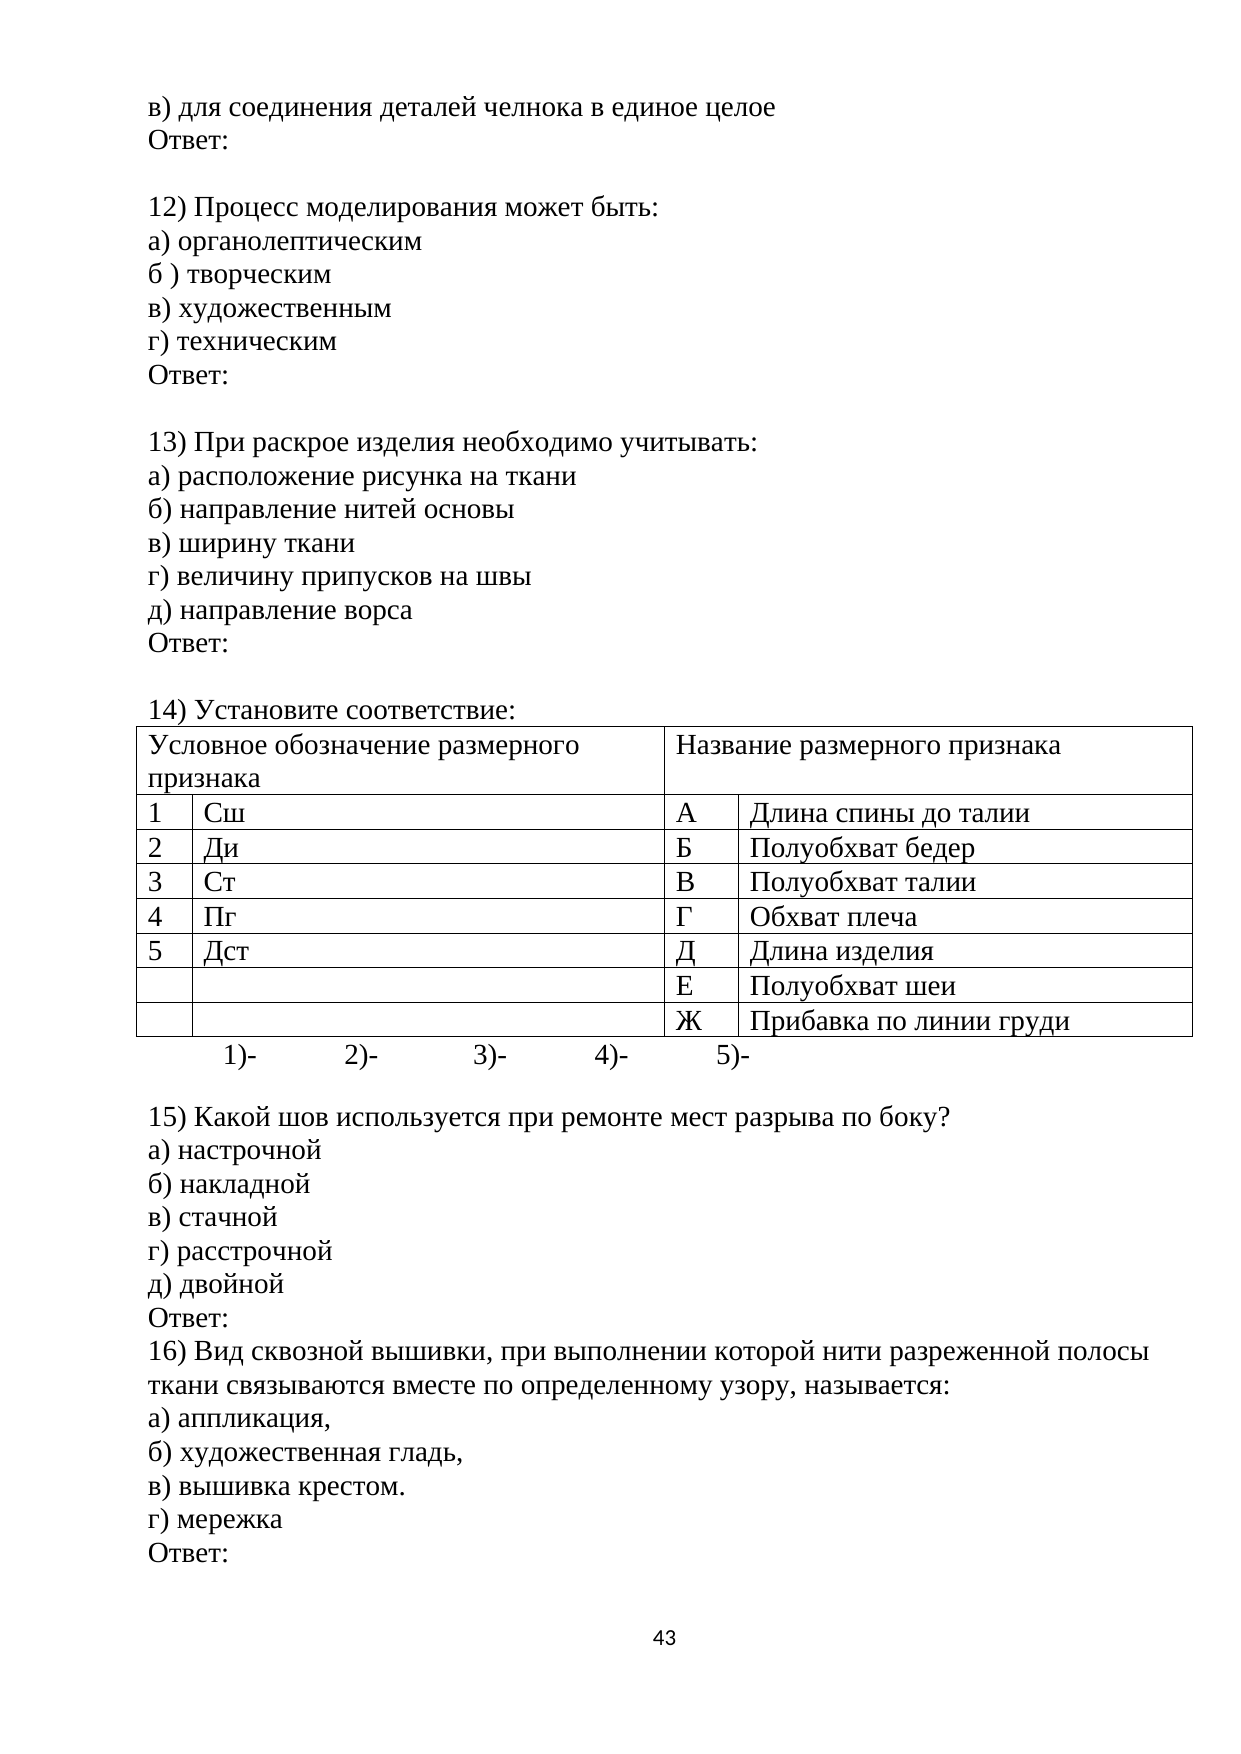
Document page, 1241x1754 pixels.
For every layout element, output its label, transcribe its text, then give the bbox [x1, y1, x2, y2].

text в) стачной [148, 1199, 1181, 1233]
text а) расположение рисунка на ткани [148, 458, 1181, 491]
table_cell Длина спины до талии [739, 795, 1192, 829]
table_cell Дст [193, 934, 664, 967]
table_cell Ди [193, 830, 664, 863]
text б) художественная гладь, [148, 1434, 1181, 1468]
text а) органолептическим [148, 223, 1181, 256]
table_cell Е [665, 968, 738, 1002]
text б ) творческим [148, 256, 1181, 290]
table_cell 4 [137, 899, 192, 932]
table_cell [137, 1003, 192, 1036]
table_cell В [665, 864, 738, 898]
text б) направление нитей основы [148, 491, 1181, 525]
text Ответ: [148, 122, 1181, 156]
text г) величину припусков на швы [148, 558, 1181, 592]
text 13) При раскрое изделия необходимо учитывать: [148, 424, 1181, 458]
table_cell [137, 968, 192, 1002]
text Ответ: [148, 625, 1181, 659]
table_cell 5 [137, 934, 192, 967]
text а) настрочной [148, 1132, 1181, 1166]
table_cell А [665, 795, 738, 829]
table_cell Г [665, 899, 738, 932]
table_cell 1 [137, 795, 192, 829]
table_cell Сш [193, 795, 664, 829]
table_header Название размерного признака [665, 727, 1192, 794]
table_cell [193, 1003, 664, 1036]
text Ответ: [148, 357, 1181, 391]
table_cell Б [665, 830, 738, 863]
text в) для соединения деталей челнока в единое целое [148, 89, 1181, 122]
table_header Условное обозначение размерного признака [137, 727, 664, 794]
table_cell Д [665, 934, 738, 967]
text в) ширину ткани [148, 525, 1181, 558]
text г) расстрочной [148, 1233, 1181, 1266]
text г) мережка [148, 1501, 1181, 1535]
text д) направление ворса [148, 592, 1181, 625]
text в) вышивка крестом. [148, 1468, 1181, 1501]
text Ответ: [148, 1535, 1181, 1568]
table_cell Пг [193, 899, 664, 932]
table_cell Обхват плеча [739, 899, 1192, 932]
table_cell Полуобхват талии [739, 864, 1192, 898]
text 15) Какой шов используется при ремонте мест разрыва по боку? [148, 1099, 1181, 1132]
table_cell Прибавка по линии груди [739, 1003, 1192, 1036]
text 16) Вид сквозной вышивки, при выполнении которой нити разреженной полосы ткани связываются вместе по определенному узору, называется: а) аппликация, [148, 1333, 1181, 1434]
table_cell Ст [193, 864, 664, 898]
text 12) Процесс моделирования может быть: [148, 189, 1181, 223]
text Ответ: [148, 1300, 1181, 1333]
text в) художественным [148, 290, 1181, 323]
table_cell 2 [137, 830, 192, 863]
table_cell Ж [665, 1003, 738, 1036]
table_cell Полуобхват бедер [739, 830, 1192, 863]
text 14) Установите соответствие: [148, 692, 1181, 726]
table_cell Полуобхват шеи [739, 968, 1192, 1002]
table_cell Длина изделия [739, 934, 1192, 967]
text г) техническим [148, 323, 1181, 357]
text б) накладной [148, 1166, 1181, 1199]
text д) двойной [148, 1266, 1181, 1300]
table_cell 3 [137, 864, 192, 898]
text 1)- 2)- 3)- 4)- 5)- [223, 1037, 1181, 1071]
table_cell [193, 968, 664, 1002]
